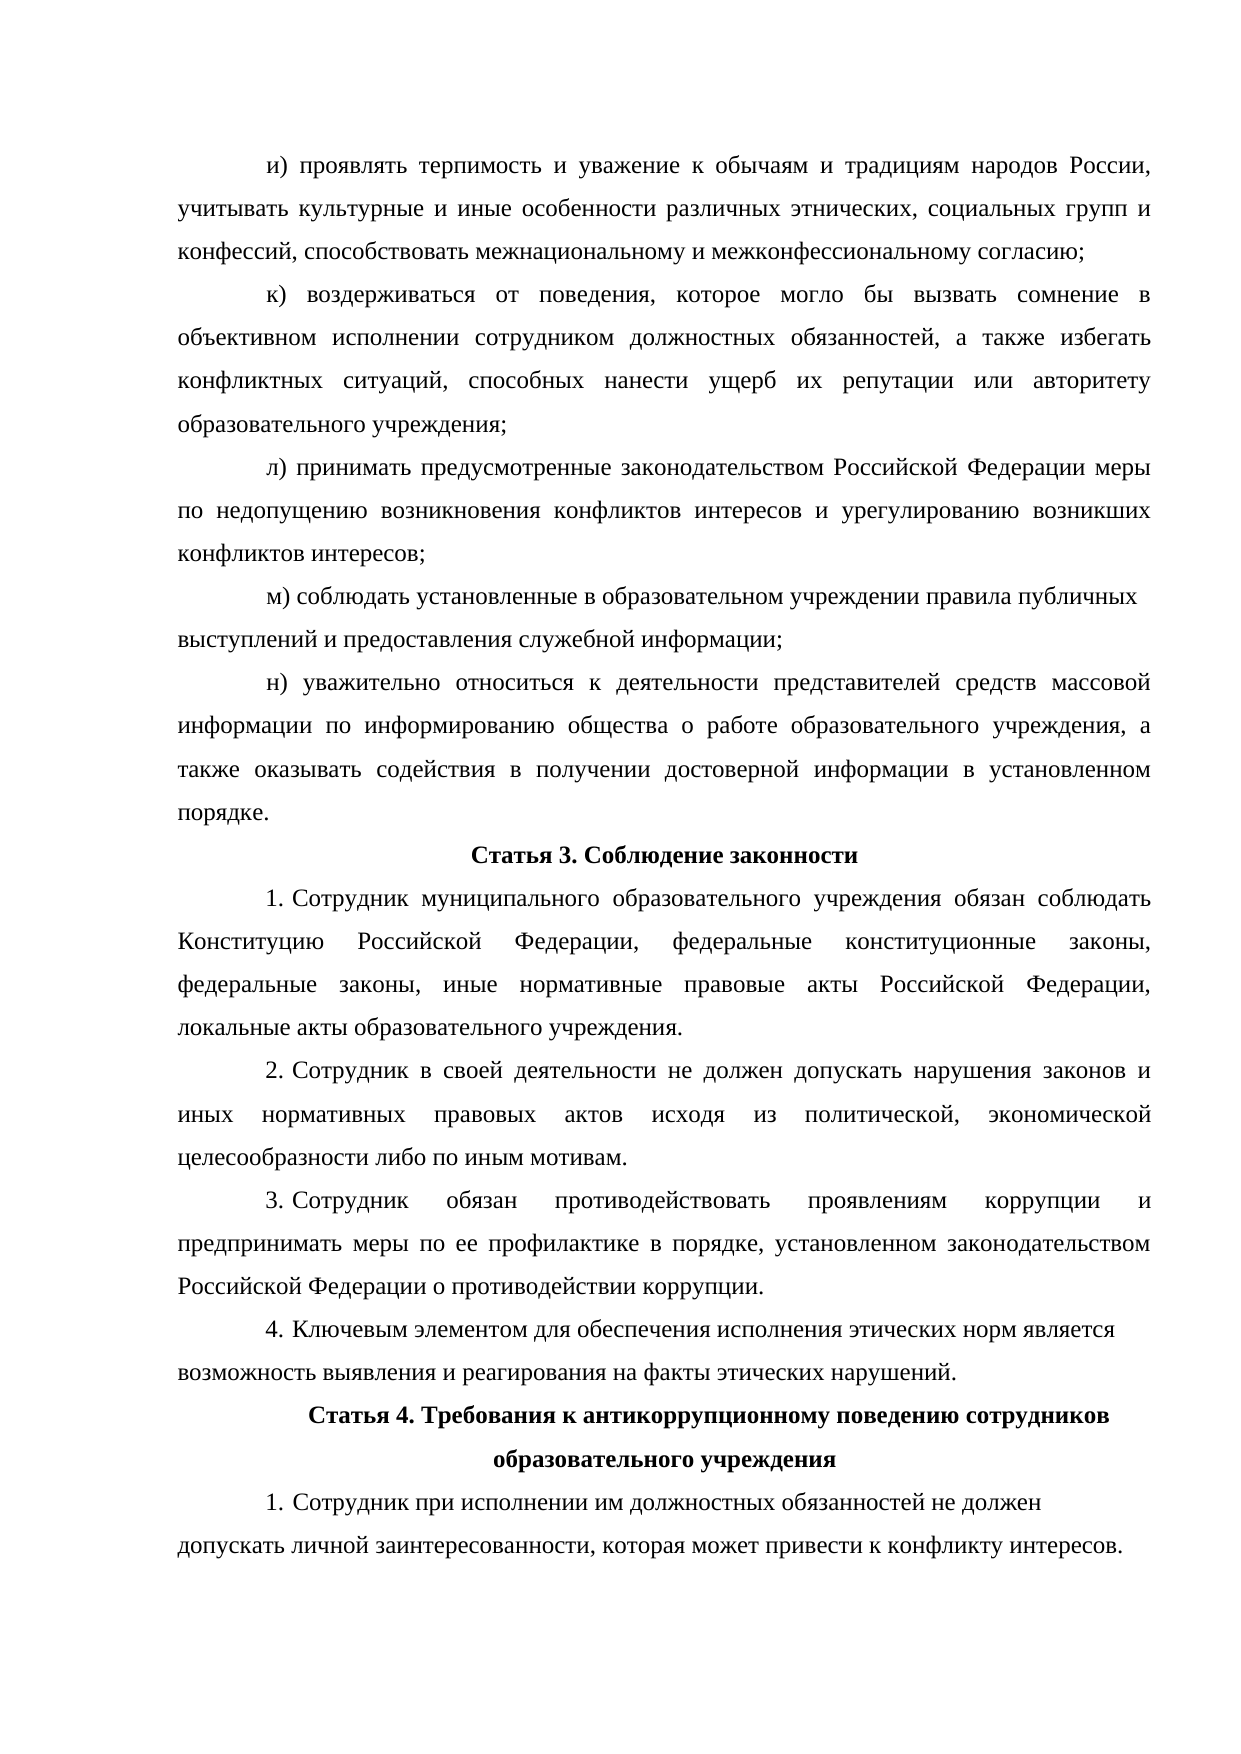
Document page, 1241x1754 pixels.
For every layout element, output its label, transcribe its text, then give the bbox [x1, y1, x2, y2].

text л) принимать предусмотренные законодательством Российской Федерации меры по недопущению возникновения конфликтов интересов и урегулированию возникших конфликтов интересов; [177, 452, 1152, 567]
list Сотрудник муниципального образовательного учреждения обязан соблюдать Конституцию Российской Федерации, федеральные конституционные законы, федеральные законы, иные нормативные правовые акты Российской Федерации, локальные акты образовательного учреждения. [177, 883, 1152, 1041]
text Статья 4. Требования к антикоррупционному поведению сотрудников образовательного учреждения [177, 1401, 1152, 1472]
list Ключевым элементом для обеспечения исполнения этических норм является возможность выявления и реагирования на факты этических нарушений. [177, 1314, 1152, 1386]
text м) соблюдать установленные в образовательном учреждении правила публичных выступлений и предоставления служебной информации; [177, 581, 1152, 653]
text Статья 3. Соблюдение законности [177, 840, 1152, 869]
list Сотрудник обязан противодействовать проявлениям коррупции и предпринимать меры по ее профилактике в порядке, установленном законодательством Российской Федерации о противодействии коррупции. [177, 1185, 1152, 1300]
text и) проявлять терпимость и уважение к обычаям и традициям народов России, учитывать культурные и иные особенности различных этнических, социальных групп и конфессий, способствовать межнациональному и межконфессиональному согласию; [177, 150, 1152, 265]
list Сотрудник при исполнении им должностных обязанностей не должен допускать личной заинтересованности, которая может привести к конфликту интересов. [177, 1487, 1152, 1559]
text н) уважительно относиться к деятельности представителей средств массовой информации по информированию общества о работе образовательного учреждения, а также оказывать содействия в получении достоверной информации в установленном порядке. [177, 667, 1152, 826]
list Сотрудник в своей деятельности не должен допускать нарушения законов и иных нормативных правовых актов исходя из политической, экономической целесообразности либо по иным мотивам. [177, 1056, 1152, 1171]
text к) воздерживаться от поведения, которое могло бы вызвать сомнение в объективном исполнении сотрудником должностных обязанностей, а также избегать конфликтных ситуаций, способных нанести ущерб их репутации или авторитету образовательного учреждения; [177, 279, 1152, 437]
